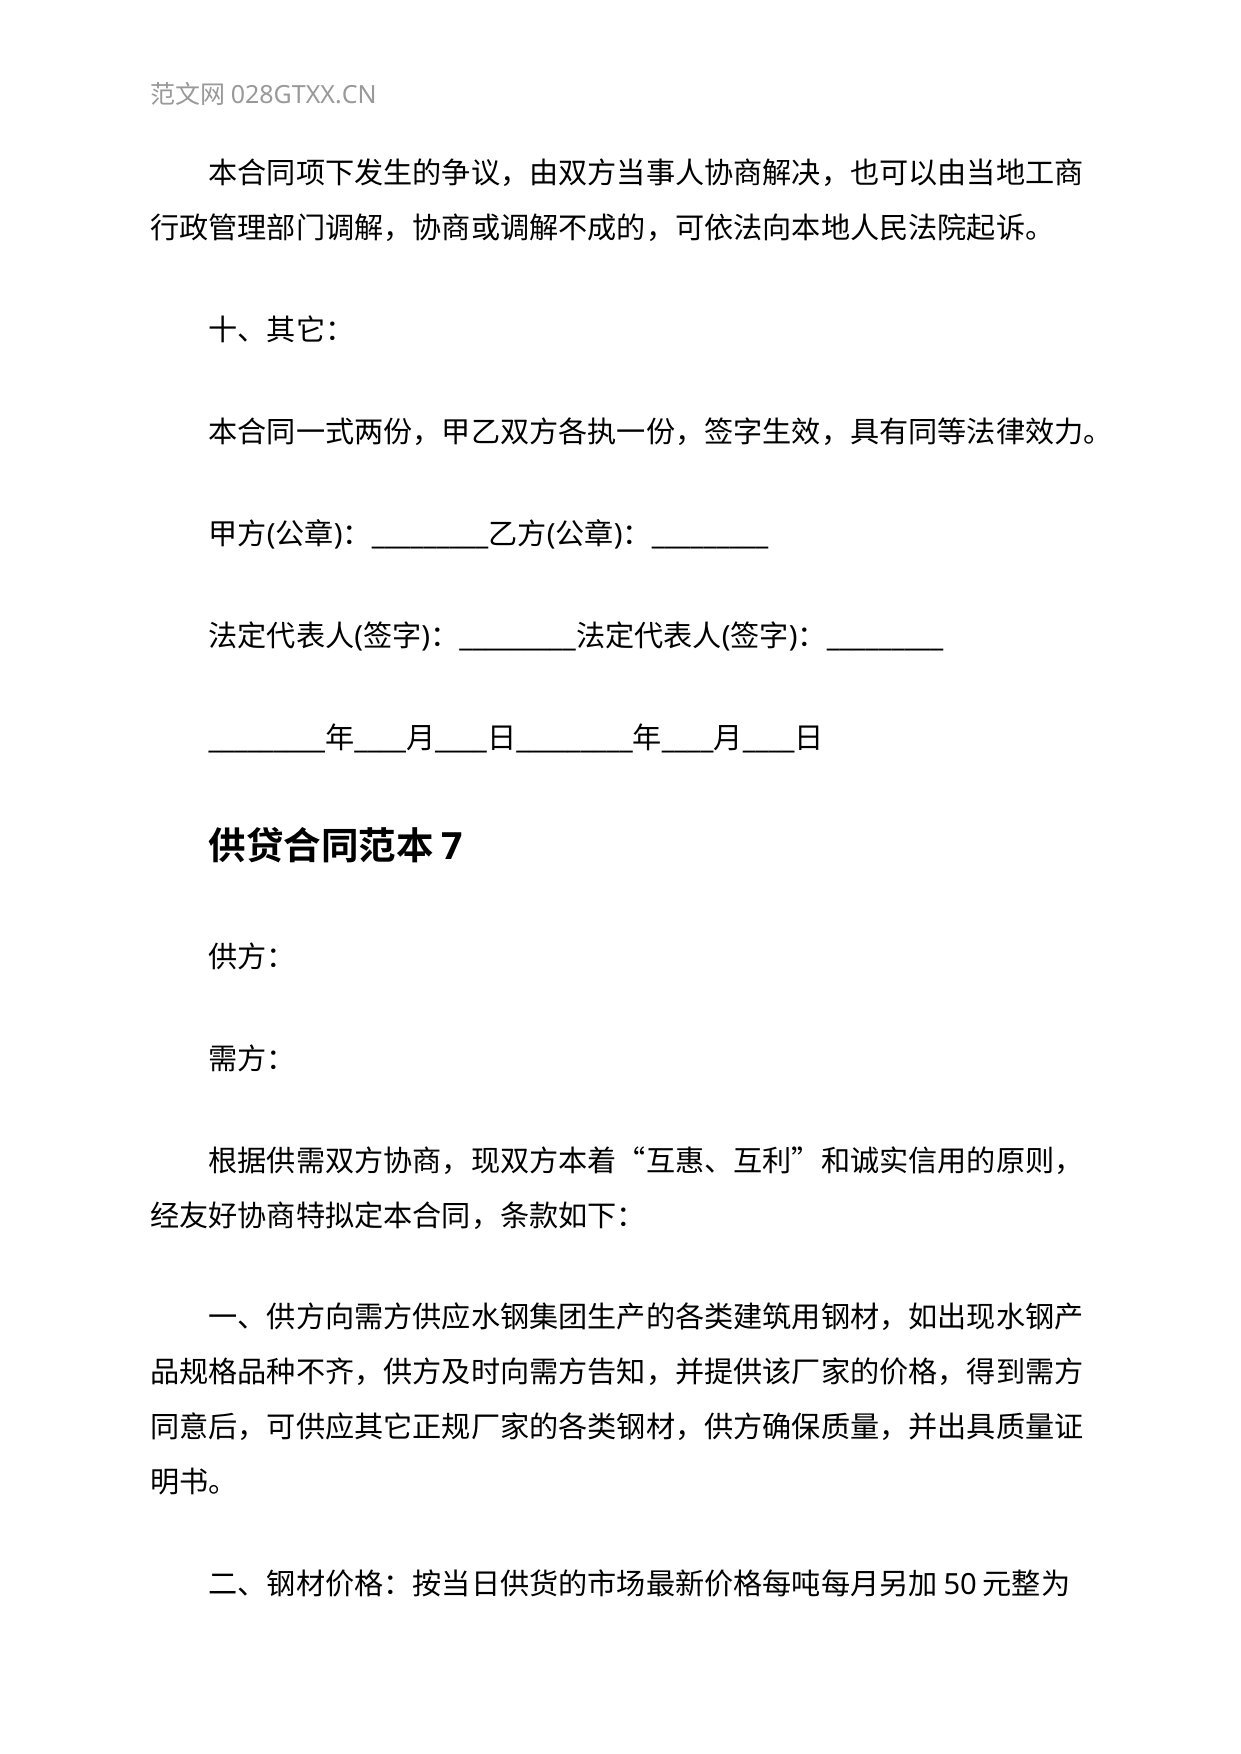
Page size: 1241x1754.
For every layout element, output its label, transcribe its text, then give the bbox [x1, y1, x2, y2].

text 需方： [150, 1036, 1090, 1078]
text 法定代表人(签字)：_________法定代表人(签字)：_________ [150, 612, 1090, 654]
text 十、其它： [150, 307, 1090, 349]
text _________年____月____日_________年____月____日 [150, 714, 1090, 757]
text 根据供需双方协商，现双方本着“互惠、互利”和诚实信用的原则，经友好协商特拟定本合同，条款如下： [150, 1137, 1090, 1234]
text 本合同项下发生的争议，由双方当事人协商解决，也可以由当地工商行政管理部门调解，协商或调解不成的，可依法向本地人民法院起诉。 [150, 150, 1090, 247]
text 一、供方向需方供应水钢集团生产的各类建筑用钢材，如出现水钢产品规格品种不齐，供方及时向需方告知，并提供该厂家的价格，得到需方同意后，可供应其它正规厂家的各类钢材，供方确保质量，并出具质量证明书。 [150, 1294, 1090, 1501]
text 本合同一式两份，甲乙双方各执一份，签字生效，具有同等法律效力。 [150, 408, 1090, 451]
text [150, 1560, 1090, 1603]
text 供方： [150, 934, 1090, 976]
text 供贷合同范本7 [150, 816, 1090, 871]
text 甲方(公章)：_________乙方(公章)：_________ [150, 510, 1090, 553]
